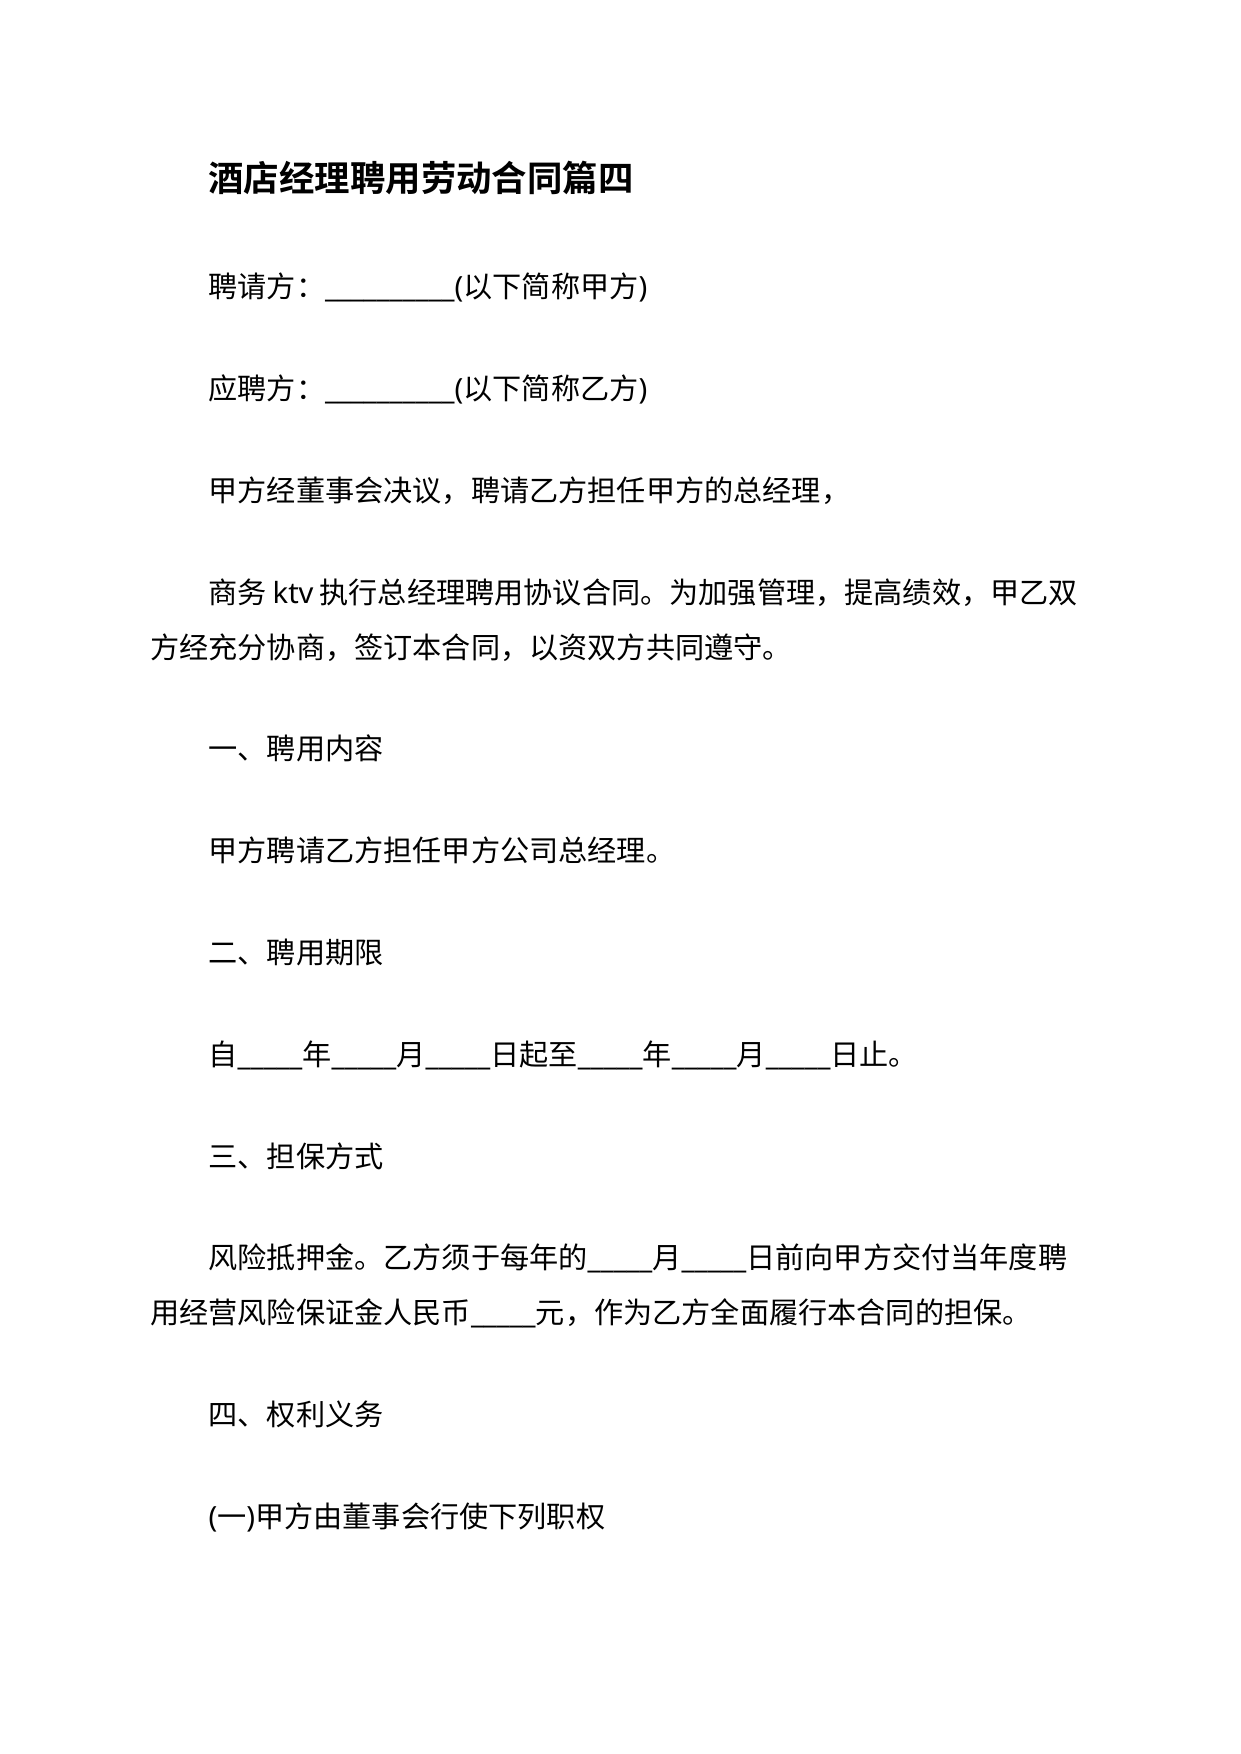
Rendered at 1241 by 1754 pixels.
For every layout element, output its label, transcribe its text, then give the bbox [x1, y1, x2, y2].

text 商务ktv执行总经理聘用协议合同。为加强管理，提高绩效，甲乙双方经充分协商，签订本合同，以资双方共同遵守。 [150, 569, 1090, 666]
text 自_____年_____月_____日起至_____年_____月_____日止。 [150, 1031, 1090, 1074]
text 应聘方：__________(以下简称乙方) [150, 365, 1090, 408]
text (一)甲方由董事会行使下列职权 [150, 1494, 1090, 1536]
text 酒店经理聘用劳动合同篇四 [150, 150, 1090, 201]
text 三、担保方式 [150, 1133, 1090, 1176]
text 风险抵押金。乙方须于每年的_____月_____日前向甲方交付当年度聘用经营风险保证金人民币_____元，作为乙方全面履行本合同的担保。 [150, 1235, 1090, 1332]
text 甲方聘请乙方担任甲方公司总经理。 [150, 828, 1090, 870]
text 甲方经董事会决议，聘请乙方担任甲方的总经理， [150, 467, 1090, 510]
text 一、聘用内容 [150, 726, 1090, 768]
text 二、聘用期限 [150, 929, 1090, 972]
text 四、权利义务 [150, 1392, 1090, 1434]
text 聘请方：__________(以下简称甲方) [150, 263, 1090, 306]
